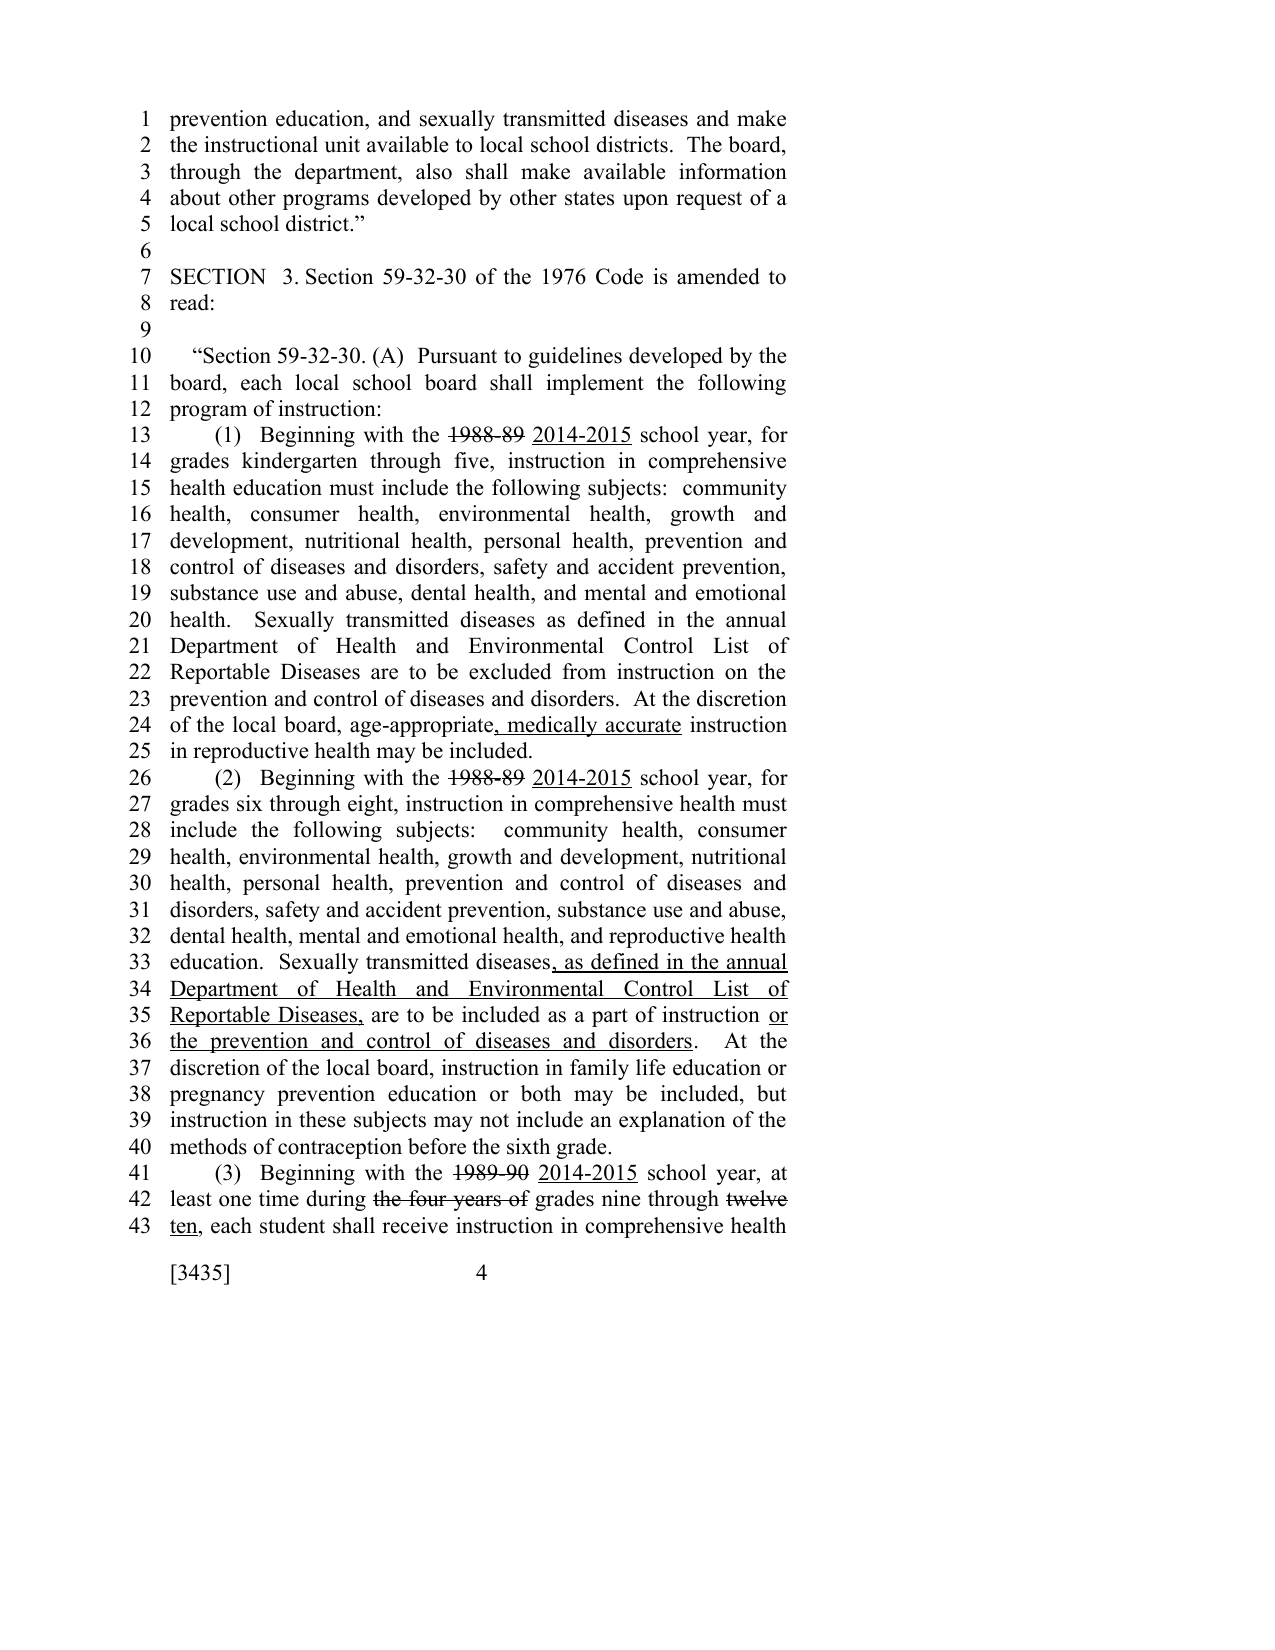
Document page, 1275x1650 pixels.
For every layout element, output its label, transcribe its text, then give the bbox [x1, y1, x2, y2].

text “Section 59-32-30. (A) Pursuant to guidelines developed by the board, each local school board shall implement the following program of instruction: [169, 342, 787, 421]
text (1) Beginning with the 1988-89 2014-2015 school year, for grades kindergarten through five, instruction in comprehensive health education must include the following subjects: community health, consumer health, environmental health, growth and development, nutritional health, personal health, prevention and control of diseases and disorders, safety and accident prevention, substance use and abuse, dental health, and mental and emotional health. Sexually transmitted diseases as defined in the annual Department of Health and Environmental Control List of Reportable Diseases are to be excluded from instruction on the prevention and control of diseases and disorders. At the discretion of the local board, age-appropriate, medically accurate instruction in reproductive health may be included. [169, 421, 787, 764]
text SECTION 3. Section 59-32-30 of the 1976 Code is amended to read: [169, 263, 787, 316]
text (2) Beginning with the 1988-89 2014-2015 school year, for grades six through eight, instruction in comprehensive health must include the following subjects: community health, consumer health, environmental health, growth and development, nutritional health, personal health, prevention and control of diseases and disorders, safety and accident prevention, substance use and abuse, dental health, mental and emotional health, and reproductive health education. Sexually transmitted diseases, as defined in the annual Department of Health and Environmental Control List of Reportable Diseases, are to be included as a part of instruction or the prevention and control of diseases and disorders. At the discretion of the local board, instruction in family life education or pregnancy prevention education or both may be included, but instruction in these subjects may not include an explanation of the methods of contraception before the sixth grade. [169, 764, 787, 998]
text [169, 1159, 787, 1238]
text (2) Beginning with the 1988-89 2014-2015 school year, for grades six through eight, instruction in comprehensive health must include the following subjects: community health, consumer health, environmental health, growth and development, nutritional health, personal health, prevention and control of diseases and disorders, safety and accident prevention, substance use and abuse, dental health, mental and emotional health, and reproductive health education. Sexually transmitted diseases, as defined in the annual Department of Health and Environmental Control List of Reportable Diseases, are to be included as a part of instruction or the prevention and control of diseases and disorders. At the discretion of the local board, instruction in family life education or pregnancy prevention education or both may be included, but instruction in these subjects may not include an explanation of the methods of contraception before the sixth grade. [169, 999, 787, 1159]
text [169, 105, 787, 237]
